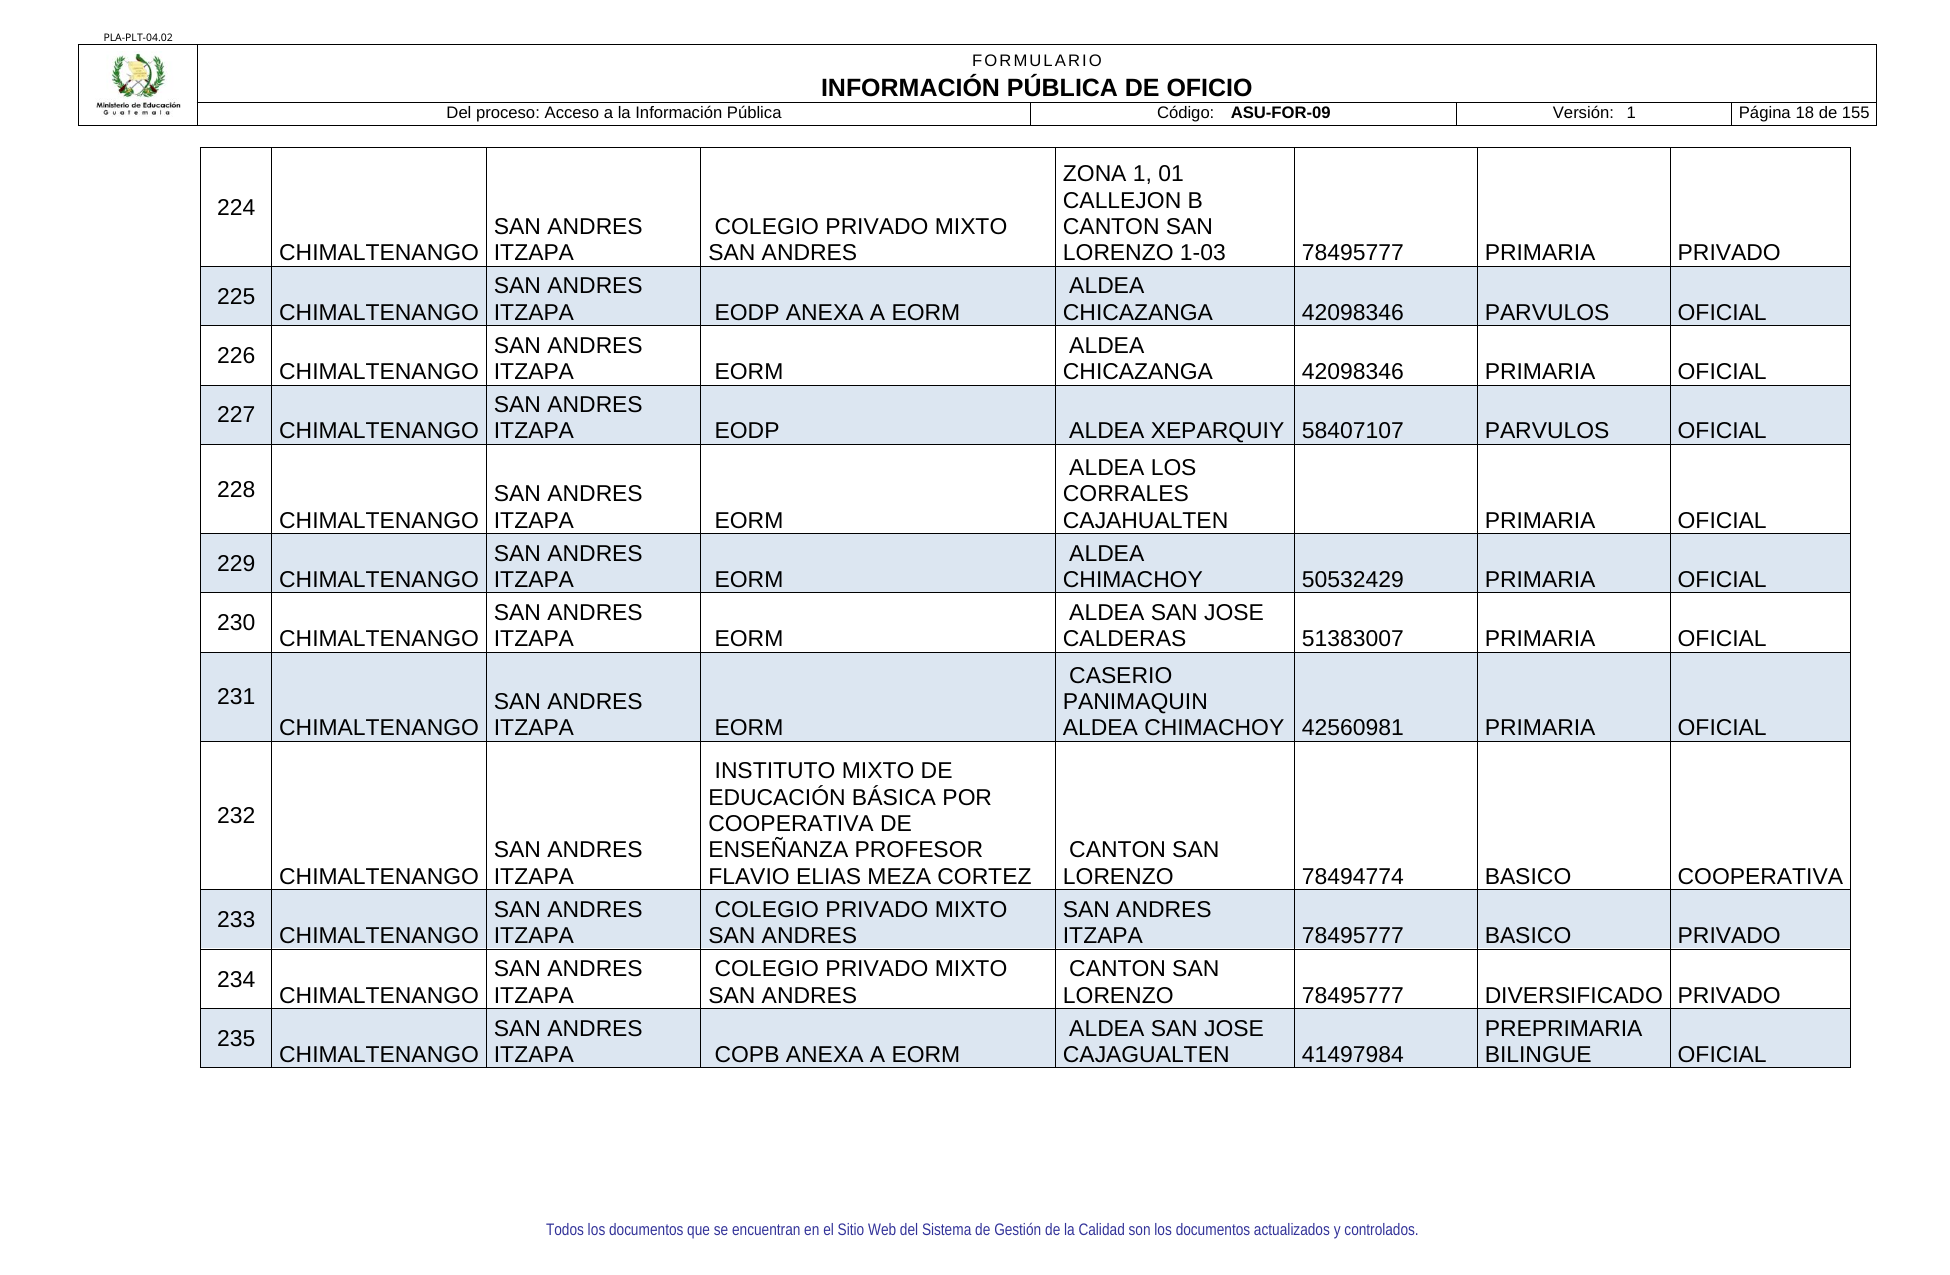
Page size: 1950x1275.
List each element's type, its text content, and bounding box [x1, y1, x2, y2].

table_cell OFICIAL [1671, 445, 1850, 533]
table_cell SAN ANDRES ITZAPA [487, 593, 700, 652]
table_cell 224 [201, 148, 271, 266]
table_cell BASICO [1478, 742, 1670, 889]
table_cell SAN ANDRES ITZAPA [487, 445, 700, 533]
table_cell CHIMALTENANGO [272, 950, 486, 1008]
table_cell 233 [201, 890, 271, 948]
table_cell 232 [201, 742, 271, 889]
table_cell SAN ANDRES ITZAPA [487, 950, 700, 1008]
table_cell 51383007 [1295, 593, 1477, 652]
table_cell OFICIAL [1671, 653, 1850, 741]
table_cell PARVULOS [1478, 386, 1670, 444]
table_cell OFICIAL [1671, 534, 1850, 592]
table_cell PRIMARIA [1478, 445, 1670, 533]
table_cell 228 [201, 445, 271, 533]
table_cell 225 [201, 267, 271, 325]
table_cell [1295, 445, 1477, 533]
table_cell PRIMARIA [1478, 593, 1670, 652]
table_cell 227 [201, 386, 271, 444]
table_cell OFICIAL [1671, 326, 1850, 384]
table_cell COOPERATIVA [1671, 742, 1850, 889]
table_cell ZONA 1, 01 CALLEJON B CANTON SAN LORENZO 1-03 [1056, 148, 1294, 266]
table_cell CHIMALTENANGO [272, 326, 486, 384]
table_cell SAN ANDRES ITZAPA [487, 267, 700, 325]
table_cell EORM [701, 445, 1055, 533]
table_cell CASERIO PANIMAQUIN ALDEA CHIMACHOY [1056, 653, 1294, 741]
table_cell SAN ANDRES ITZAPA [487, 653, 700, 741]
table_cell OFICIAL [1671, 593, 1850, 652]
table_cell 78495777 [1295, 890, 1477, 948]
table_cell CHIMALTENANGO [272, 534, 486, 592]
table_cell EORM [701, 534, 1055, 592]
table_cell PRIMARIA [1478, 534, 1670, 592]
table_cell CHIMALTENANGO [272, 445, 486, 533]
table_cell PRIVADO [1671, 950, 1850, 1008]
table_cell 41497984 [1295, 1009, 1477, 1067]
table_cell 231 [201, 653, 271, 741]
table_cell CANTON SAN LORENZO [1056, 950, 1294, 1008]
table_cell EODP ANEXA A EORM [701, 267, 1055, 325]
table_cell SAN ANDRES ITZAPA [487, 1009, 700, 1067]
table_cell 226 [201, 326, 271, 384]
table_cell OFICIAL [1671, 1009, 1850, 1067]
table_cell 229 [201, 534, 271, 592]
table_cell 50532429 [1295, 534, 1477, 592]
table_cell 235 [201, 1009, 271, 1067]
table_cell SAN ANDRES ITZAPA [487, 742, 700, 889]
table_cell ALDEA SAN JOSE CALDERAS [1056, 593, 1294, 652]
table_cell PREPRIMARIA BILINGUE [1478, 1009, 1670, 1067]
table_cell CHIMALTENANGO [272, 386, 486, 444]
table_cell PARVULOS [1478, 267, 1670, 325]
table_cell PRIMARIA [1478, 653, 1670, 741]
table_cell ALDEA CHICAZANGA [1056, 326, 1294, 384]
table_cell 234 [201, 950, 271, 1008]
table_cell 58407107 [1295, 386, 1477, 444]
table_cell BASICO [1478, 890, 1670, 948]
picture [95, 51, 181, 117]
table_cell COLEGIO PRIVADO MIXTO SAN ANDRES [701, 890, 1055, 948]
table_cell ALDEA SAN JOSE CAJAGUALTEN [1056, 1009, 1294, 1067]
table_cell OFICIAL [1671, 267, 1850, 325]
table_cell SAN ANDRES ITZAPA [487, 534, 700, 592]
table_cell 230 [201, 593, 271, 652]
table_cell CHIMALTENANGO [272, 593, 486, 652]
table_cell COLEGIO PRIVADO MIXTO SAN ANDRES [701, 950, 1055, 1008]
table_cell EORM [701, 653, 1055, 741]
table_cell PRIMARIA [1478, 326, 1670, 384]
table_cell OFICIAL [1671, 386, 1850, 444]
table_cell 42560981 [1295, 653, 1477, 741]
table_cell SAN ANDRES ITZAPA [487, 148, 700, 266]
table_cell 42098346 [1295, 326, 1477, 384]
table_cell COPB ANEXA A EORM [701, 1009, 1055, 1067]
table_cell EORM [701, 593, 1055, 652]
table_cell INSTITUTO MIXTO DE EDUCACIÓN BÁSICA POR COOPERATIVA DE ENSEÑANZA PROFESOR FLAVIO ELIAS MEZA CORTEZ [701, 742, 1055, 889]
table_cell 42098346 [1295, 267, 1477, 325]
table_cell ALDEA CHICAZANGA [1056, 267, 1294, 325]
table_cell CANTON SAN LORENZO [1056, 742, 1294, 889]
table_cell 78494774 [1295, 742, 1477, 889]
table_cell CHIMALTENANGO [272, 1009, 486, 1067]
table_cell SAN ANDRES ITZAPA [487, 890, 700, 948]
table_cell COLEGIO PRIVADO MIXTO SAN ANDRES [701, 148, 1055, 266]
table_cell DIVERSIFICADO [1478, 950, 1670, 1008]
table_cell PRIVADO [1671, 148, 1850, 266]
table_cell 78495777 [1295, 950, 1477, 1008]
table_cell PRIMARIA [1478, 148, 1670, 266]
table_cell CHIMALTENANGO [272, 890, 486, 948]
table_cell CHIMALTENANGO [272, 267, 486, 325]
table_cell CHIMALTENANGO [272, 742, 486, 889]
table_cell ALDEA CHIMACHOY [1056, 534, 1294, 592]
table_cell 78495777 [1295, 148, 1477, 266]
table_cell CHIMALTENANGO [272, 148, 486, 266]
table_cell SAN ANDRES ITZAPA [487, 386, 700, 444]
table_cell PRIVADO [1671, 890, 1850, 948]
table_cell ALDEA XEPARQUIY [1056, 386, 1294, 444]
table_cell CHIMALTENANGO [272, 653, 486, 741]
table_cell EORM [701, 326, 1055, 384]
table_cell SAN ANDRES ITZAPA [1056, 890, 1294, 948]
table_cell EODP [701, 386, 1055, 444]
table_cell ALDEA LOS CORRALES CAJAHUALTEN [1056, 445, 1294, 533]
table_cell SAN ANDRES ITZAPA [487, 326, 700, 384]
